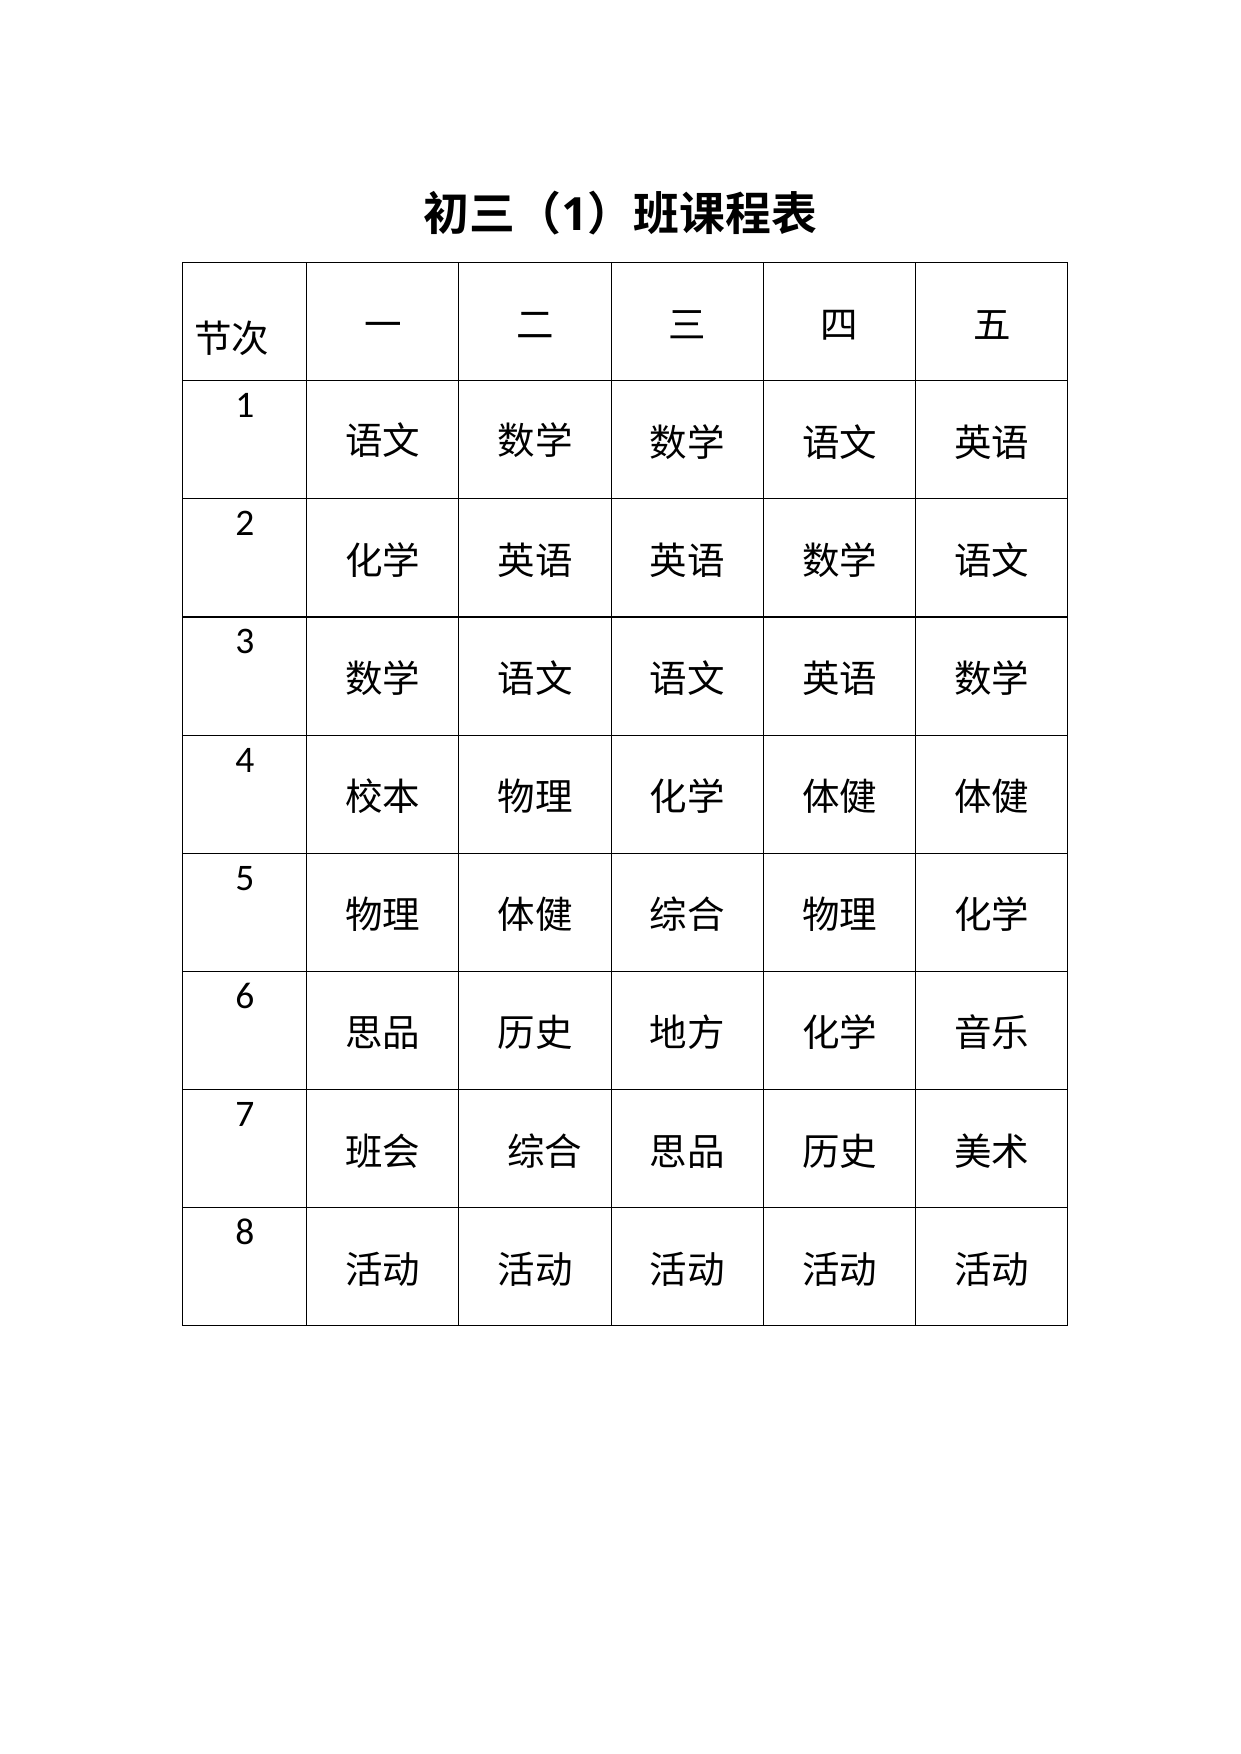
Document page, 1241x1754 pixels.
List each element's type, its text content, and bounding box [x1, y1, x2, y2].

table_cell 数学 [612, 381, 763, 498]
table_cell 5 [183, 854, 306, 971]
table_cell 英语 [916, 381, 1067, 498]
table_cell 综合 [459, 1090, 611, 1207]
table_header 四 [764, 263, 915, 380]
table_cell 1 [183, 381, 306, 498]
table_cell 活动 [307, 1208, 458, 1325]
table_cell 语文 [307, 381, 458, 498]
table_cell 数学 [916, 618, 1067, 734]
table_cell 2 [183, 499, 306, 616]
table_cell 英语 [764, 618, 915, 734]
table_header 五 [916, 263, 1067, 380]
table_cell 3 [183, 618, 306, 734]
table_cell 体健 [916, 736, 1067, 853]
table_cell 4 [183, 736, 306, 853]
table_cell 地方 [612, 972, 763, 1089]
table_cell 综合 [612, 854, 763, 971]
table_cell 物理 [764, 854, 915, 971]
table_cell 数学 [307, 618, 458, 734]
table_cell 思品 [307, 972, 458, 1089]
table_cell 历史 [764, 1090, 915, 1207]
table_cell 7 [183, 1090, 306, 1207]
table_cell 活动 [764, 1208, 915, 1325]
table_cell 化学 [764, 972, 915, 1089]
table_header 节次 [183, 263, 306, 380]
table_cell 语文 [612, 618, 763, 734]
table_cell 物理 [459, 736, 611, 853]
table_cell 物理 [307, 854, 458, 971]
table_cell 数学 [459, 381, 611, 498]
table_cell 语文 [764, 381, 915, 498]
table_cell 思品 [612, 1090, 763, 1207]
table_header 三 [612, 263, 763, 380]
table_cell 校本 [307, 736, 458, 853]
table_cell 化学 [612, 736, 763, 853]
table_header 二 [459, 263, 611, 380]
table_cell 英语 [612, 499, 763, 616]
table_cell 班会 [307, 1090, 458, 1207]
table_cell 6 [183, 972, 306, 1089]
table_cell 活动 [916, 1208, 1067, 1325]
table_cell 活动 [612, 1208, 763, 1325]
table_cell 8 [183, 1208, 306, 1325]
table_cell 历史 [459, 972, 611, 1089]
table_cell 英语 [459, 499, 611, 616]
text 初三（1）班课程表 [187, 162, 1053, 259]
table_cell 美术 [916, 1090, 1067, 1207]
table_cell 数学 [764, 499, 915, 616]
table_cell 活动 [459, 1208, 611, 1325]
table_cell 体健 [764, 736, 915, 853]
table_cell 化学 [916, 854, 1067, 971]
table_cell 语文 [916, 499, 1067, 616]
table_header 一 [307, 263, 458, 380]
table_cell 语文 [459, 618, 611, 734]
table_cell 化学 [307, 499, 458, 616]
table_cell 音乐 [916, 972, 1067, 1089]
table_cell 体健 [459, 854, 611, 971]
